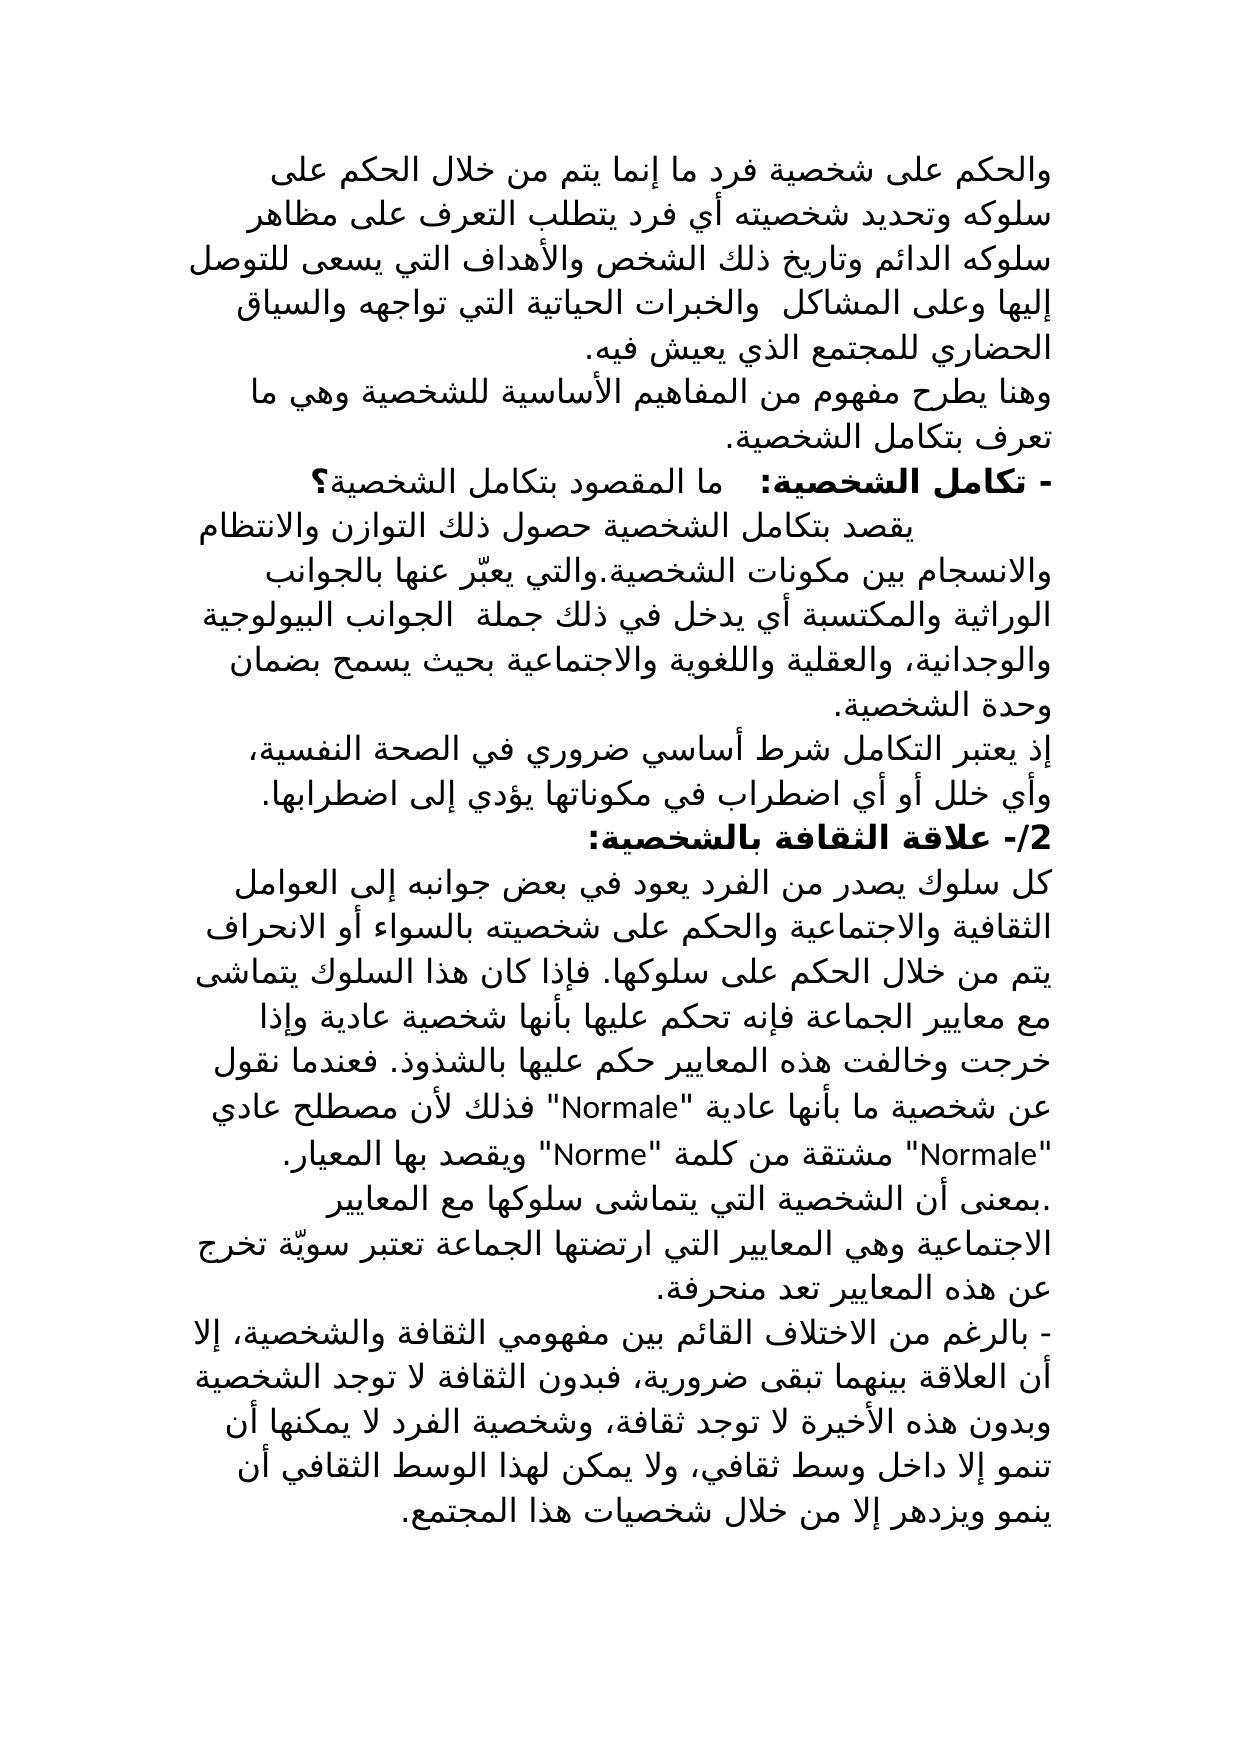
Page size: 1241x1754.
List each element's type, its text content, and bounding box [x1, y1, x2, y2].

text يقصد بتكامل الشخصية حصول ذلك التوازن والانتظام والانسجام بين مكونات الشخصية.والتي يعبّر عنها بالجوانب الوراثية والمكتسبة أي يدخل في ذلك جملة الجوانب البيولوجية والوجدانية، والعقلية واللغوية والاجتماعية بحيث يسمح بضمان وحدة الشخصية. [187, 507, 1053, 724]
text والحكم على شخصية فرد ما إنما يتم من خلال الحكم على سلوكه وتحديد شخصيته أي فرد يتطلب التعرف على مظاهر سلوكه الدائم وتاريخ ذلك الشخص والأهداف التي يسعى للتوصل إليها وعلى المشاكل والخبرات الحياتية التي تواجهه والسياق الحضاري للمجتمع الذي يعيش فيه. [187, 150, 1053, 367]
text .بمعنى أن الشخصية التي يتماشى سلوكها مع المعايير الاجتماعية وهي المعايير التي ارتضتها الجماعة تعتبر سويّة تخرج عن هذه المعايير تعد منحرفة. [187, 1179, 1053, 1307]
text إذ يعتبر التكامل شرط أساسي ضروري في الصحة النفسية، وأي خلل أو أي اضطراب في مكوناتها يؤدي إلى اضطرابها. [187, 729, 1053, 813]
text كل سلوك يصدر من الفرد يعود في بعض جوانبه إلى العوامل الثقافية والاجتماعية والحكم على شخصيته بالسواء أو الانحراف يتم من خلال الحكم على سلوكها. فإذا كان هذا السلوك يتماشى مع معايير الجماعة فإنه تحكم عليها بأنها شخصية عادية وإذا خرجت وخالفت هذه المعايير حكم عليها بالشذوذ. فعندما نقول عن شخصية ما بأنها عادية "Normale" فذلك لأن مصطلح عادي "Normale" مشتقة من كلمة "Norme" ويقصد بها المعيار. [187, 863, 1053, 1173]
text - بالرغم من الاختلاف القائم بين مفهومي الثقافة والشخصية، إلا أن العلاقة بينهما تبقى ضرورية، فبدون الثقافة لا توجد الشخصية وبدون هذه الأخيرة لا توجد ثقافة، وشخصية الفرد لا يمكنها أن تنمو إلا داخل وسط ثقافي، ولا يمكن لهذا الوسط الثقافي أن ينمو ويزدهر إلا من خلال شخصيات هذا المجتمع. [187, 1313, 1053, 1530]
text - تكامل الشخصية: ما المقصود بتكامل الشخصية؟ [187, 462, 1053, 501]
text وهنا يطرح مفهوم من المفاهيم الأساسية للشخصية وهي ما تعرف بتكامل الشخصية. [187, 373, 1053, 456]
text 2/- علاقة الثقافة بالشخصية: [187, 819, 1053, 858]
